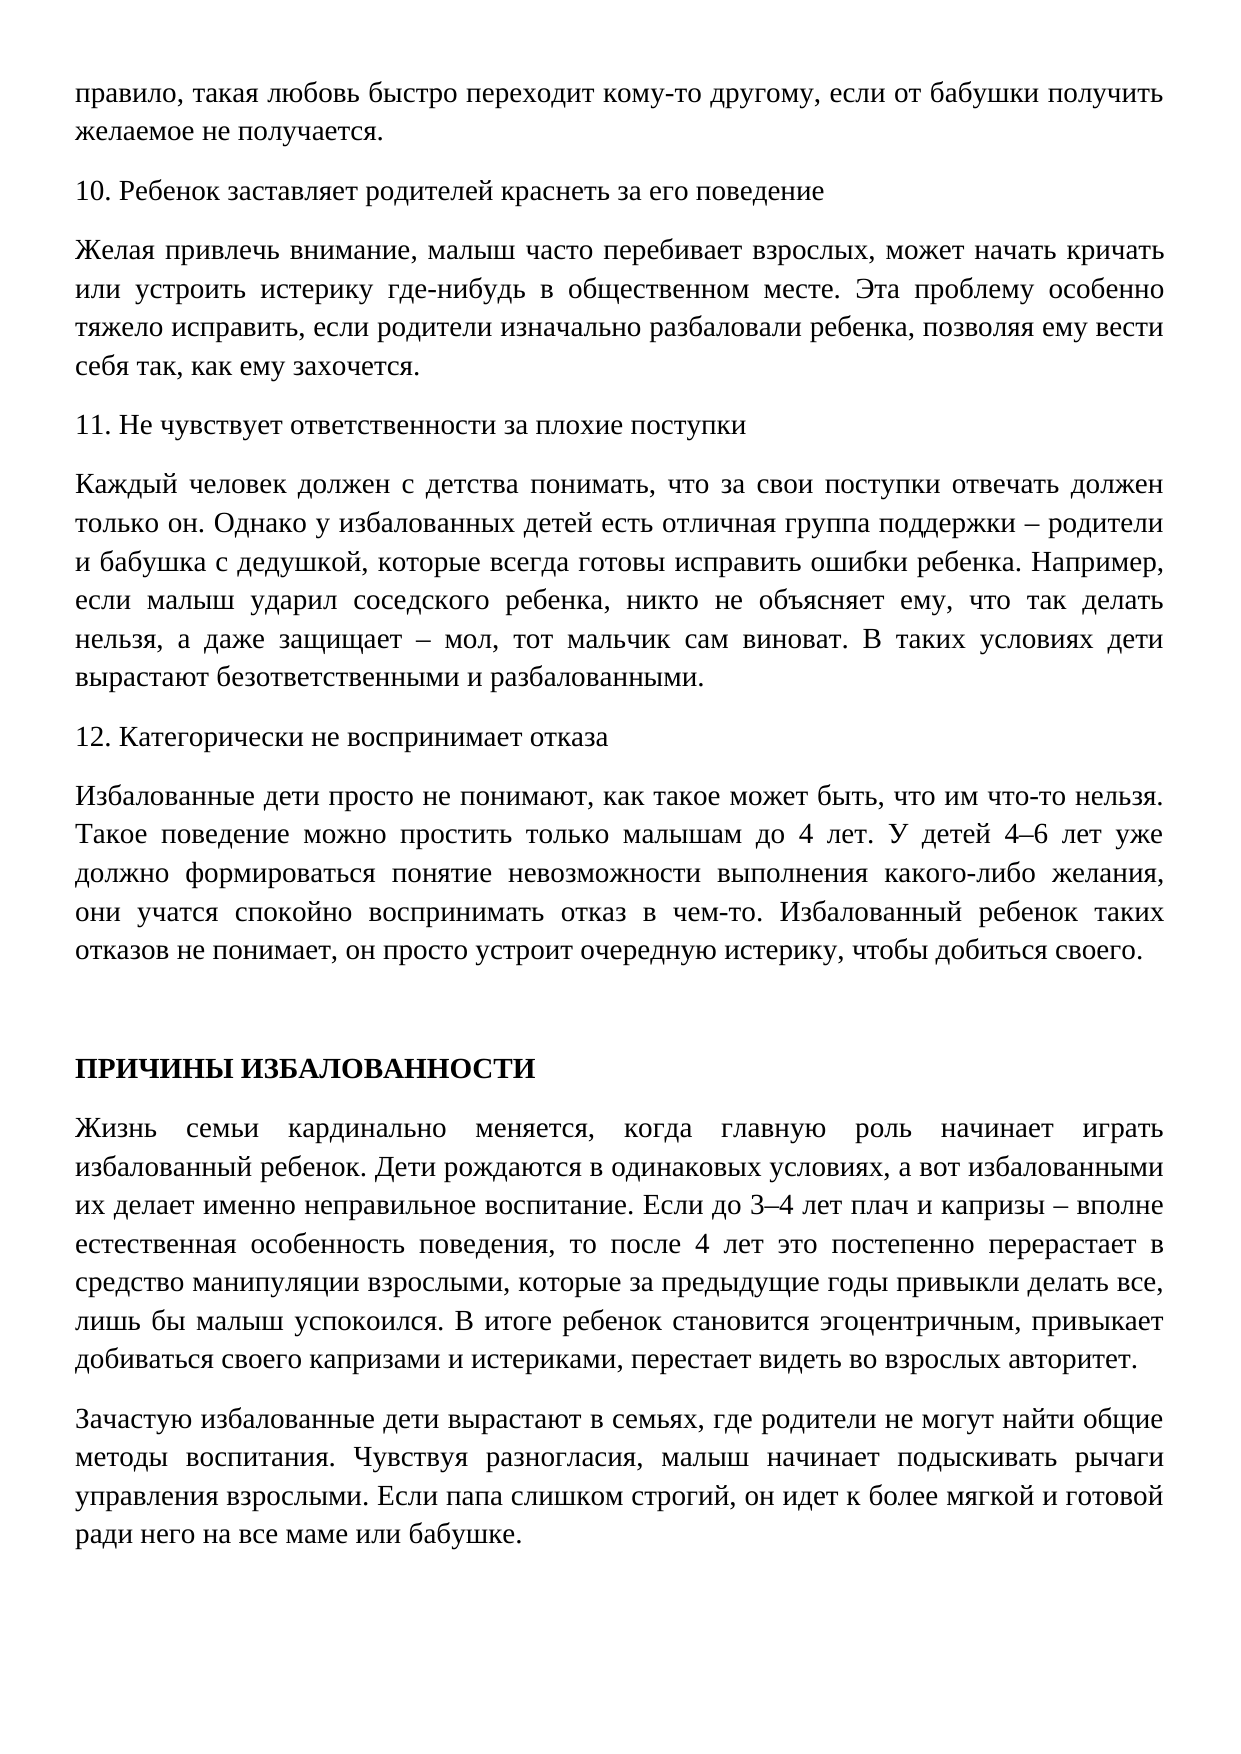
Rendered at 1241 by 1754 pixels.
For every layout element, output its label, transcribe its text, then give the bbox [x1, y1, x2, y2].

text 11. Не чувствует ответственности за плохие поступки [75, 407, 1165, 441]
text 10. Ребенок заставляет родителей краснеть за его поведение [75, 173, 1165, 206]
text ПРИЧИНЫ ИЗБАЛОВАННОСТИ [75, 1051, 1165, 1084]
text Жизнь семьи кардинально меняется, когда главную роль начинает играть избалованный ребенок. Дети рождаются в одинаковых условиях, а вот избалованными их делает именно неправильное воспитание. Если до 3–4 лет плач и капризы – вполне естественная особенность поведения, то после 4 лет это постепенно перерастает в средство манипуляции взрослыми, которые за предыдущие годы привыкли делать все, лишь бы малыш успокоился. В итоге ребенок становится эгоцентричным, привыкает добиваться своего капризами и истериками, перестает видеть во взрослых авторитет. [75, 1110, 1165, 1375]
text Избалованные дети просто не понимают, как такое может быть, что им что-то нельзя. Такое поведение можно простить только малышам до 4 лет. У детей 4–6 лет уже должно формироваться понятие невозможности выполнения какого-либо желания, они учатся спокойно воспринимать отказ в чем-то. Избалованный ребенок таких отказов не понимает, он просто устроит очередную истерику, чтобы добиться своего. [75, 778, 1165, 966]
text Желая привлечь внимание, малыш часто перебивает взрослых, может начать кричать или устроить истерику где-нибудь в общественном месте. Эта проблему особенно тяжело исправить, если родители изначально разбаловали ребенка, позволяя ему вести себя так, как ему захочется. [75, 232, 1165, 381]
text 12. Категорически не воспринимает отказа [75, 719, 1165, 752]
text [75, 75, 1165, 147]
text Каждый человек должен с детства понимать, что за свои поступки отвечать должен только он. Однако у избалованных детей есть отличная группа поддержки – родители и бабушка с дедушкой, которые всегда готовы исправить ошибки ребенка. Например, если малыш ударил соседского ребенка, никто не объясняет ему, что так делать нельзя, а даже защищает – мол, тот мальчик сам виноват. В таких условиях дети вырастают безответственными и разбалованными. [75, 467, 1165, 693]
text Зачастую избалованные дети вырастают в семьях, где родители не могут найти общие методы воспитания. Чувствуя разногласия, малыш начинает подыскивать рычаги управления взрослыми. Если папа слишком строгий, он идет к более мягкой и готовой ради него на все маме или бабушке. [75, 1401, 1165, 1550]
